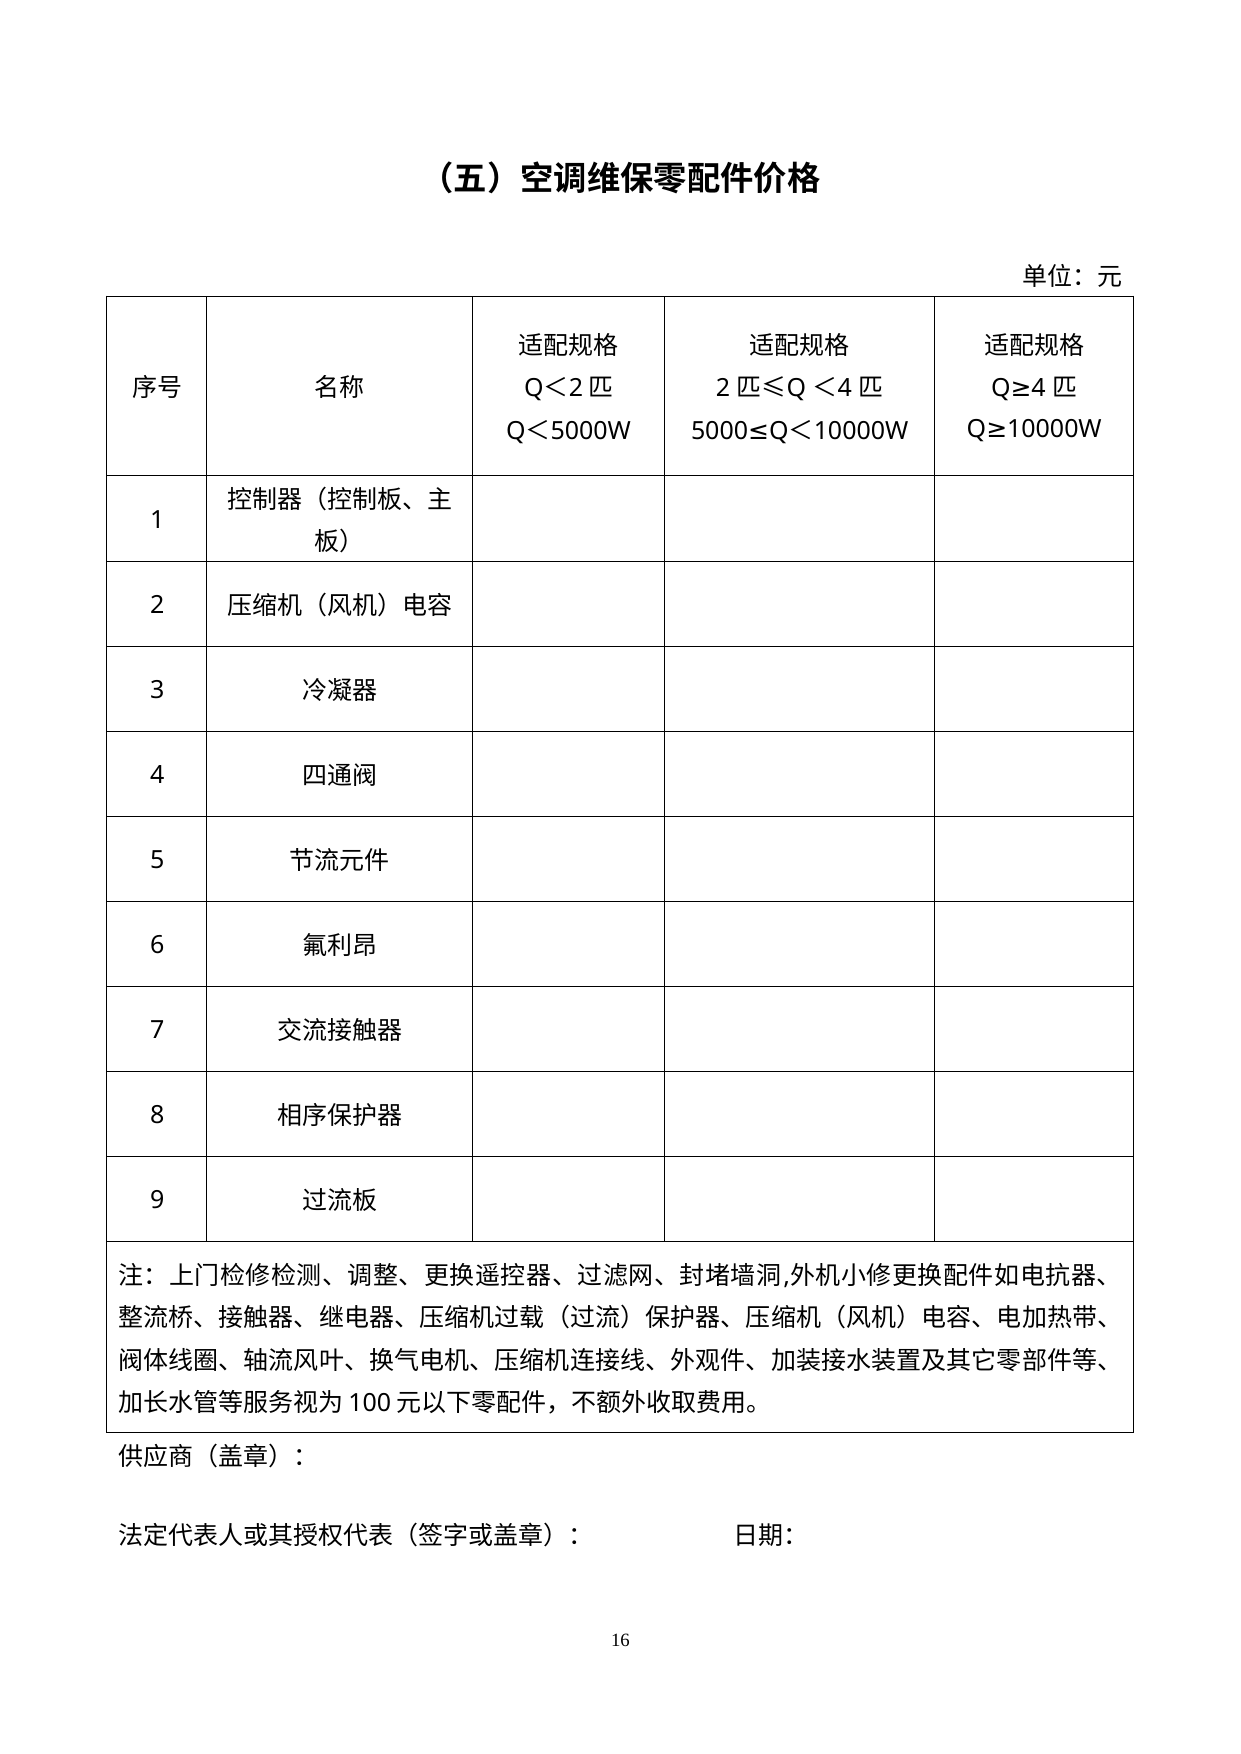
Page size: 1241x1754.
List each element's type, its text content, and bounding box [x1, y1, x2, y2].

table_header 适配规格 2 匹≤Q ＜4 匹 5000≤Q＜10000W [665, 297, 934, 475]
table_cell [935, 987, 1133, 1071]
table_cell [935, 1157, 1133, 1241]
table_cell [935, 476, 1133, 561]
table_cell [473, 732, 664, 816]
table_cell [665, 902, 934, 986]
table_cell [473, 1157, 664, 1241]
table_cell [665, 1157, 934, 1241]
table_cell [935, 817, 1133, 901]
table_cell 过流板 [207, 1157, 472, 1241]
table_cell 相序保护器 [207, 1072, 472, 1156]
table_cell 冷凝器 [207, 647, 472, 731]
table_cell [665, 647, 934, 731]
table_cell 2 [107, 562, 206, 646]
table_cell 1 [107, 476, 206, 561]
table_cell [665, 476, 934, 561]
table_cell 氟利昂 [207, 902, 472, 986]
table_cell [665, 562, 934, 646]
table_cell [935, 1072, 1133, 1156]
table_cell [935, 732, 1133, 816]
table_cell [473, 647, 664, 731]
table_cell 交流接触器 [207, 987, 472, 1071]
table_cell 节流元件 [207, 817, 472, 901]
table_cell [665, 987, 934, 1071]
table_cell [473, 902, 664, 986]
table_header 适配规格 Q≥4 匹 Q≥10000W [935, 297, 1133, 475]
table_cell 4 [107, 732, 206, 816]
table_cell [473, 562, 664, 646]
table_header 适配规格 Q＜2匹 Q＜5000W [473, 297, 664, 475]
table_cell [665, 732, 934, 816]
table_cell [473, 1072, 664, 1156]
table_cell 控制器（控制板、主板） [207, 476, 472, 561]
table_cell 9 [107, 1157, 206, 1241]
table_header 名称 [207, 297, 472, 475]
table_cell [935, 902, 1133, 986]
table_cell 5 [107, 817, 206, 901]
table_cell 7 [107, 987, 206, 1071]
table_cell 压缩机（风机）电容 [207, 562, 472, 646]
table_header 序号 [107, 297, 206, 475]
table_cell 注：上门检修检测、调整、更换遥控器、过滤网、封堵墙洞,外机小修更换配件如电抗器、整流桥、接触器、继电器、压缩机过载（过流）保护器、压缩机（风机）电容、电加热带、阀体线圈、轴流风叶、换气电机、压缩机连接线、外观件、加装接水装置及其它零部件等、加长水管等服务视为100元以下零配件，不额外收取费用。 [107, 1242, 1133, 1432]
table_cell [665, 1072, 934, 1156]
table_cell [935, 647, 1133, 731]
table_cell 3 [107, 647, 206, 731]
table_cell 8 [107, 1072, 206, 1156]
text 法定代表人或其授权代表（签字或盖章）： 日期： [106, 1512, 1163, 1554]
table_cell 四通阀 [207, 732, 472, 816]
subtitle （五）空调维保零配件价格 [118, 133, 1122, 218]
table_cell [473, 987, 664, 1071]
text 单位：元 [118, 253, 1122, 296]
table_cell [473, 817, 664, 901]
text 供应商（盖章）： [118, 1433, 1163, 1476]
table_cell [473, 476, 664, 561]
table_cell 6 [107, 902, 206, 986]
table_cell [935, 562, 1133, 646]
table_cell [665, 817, 934, 901]
